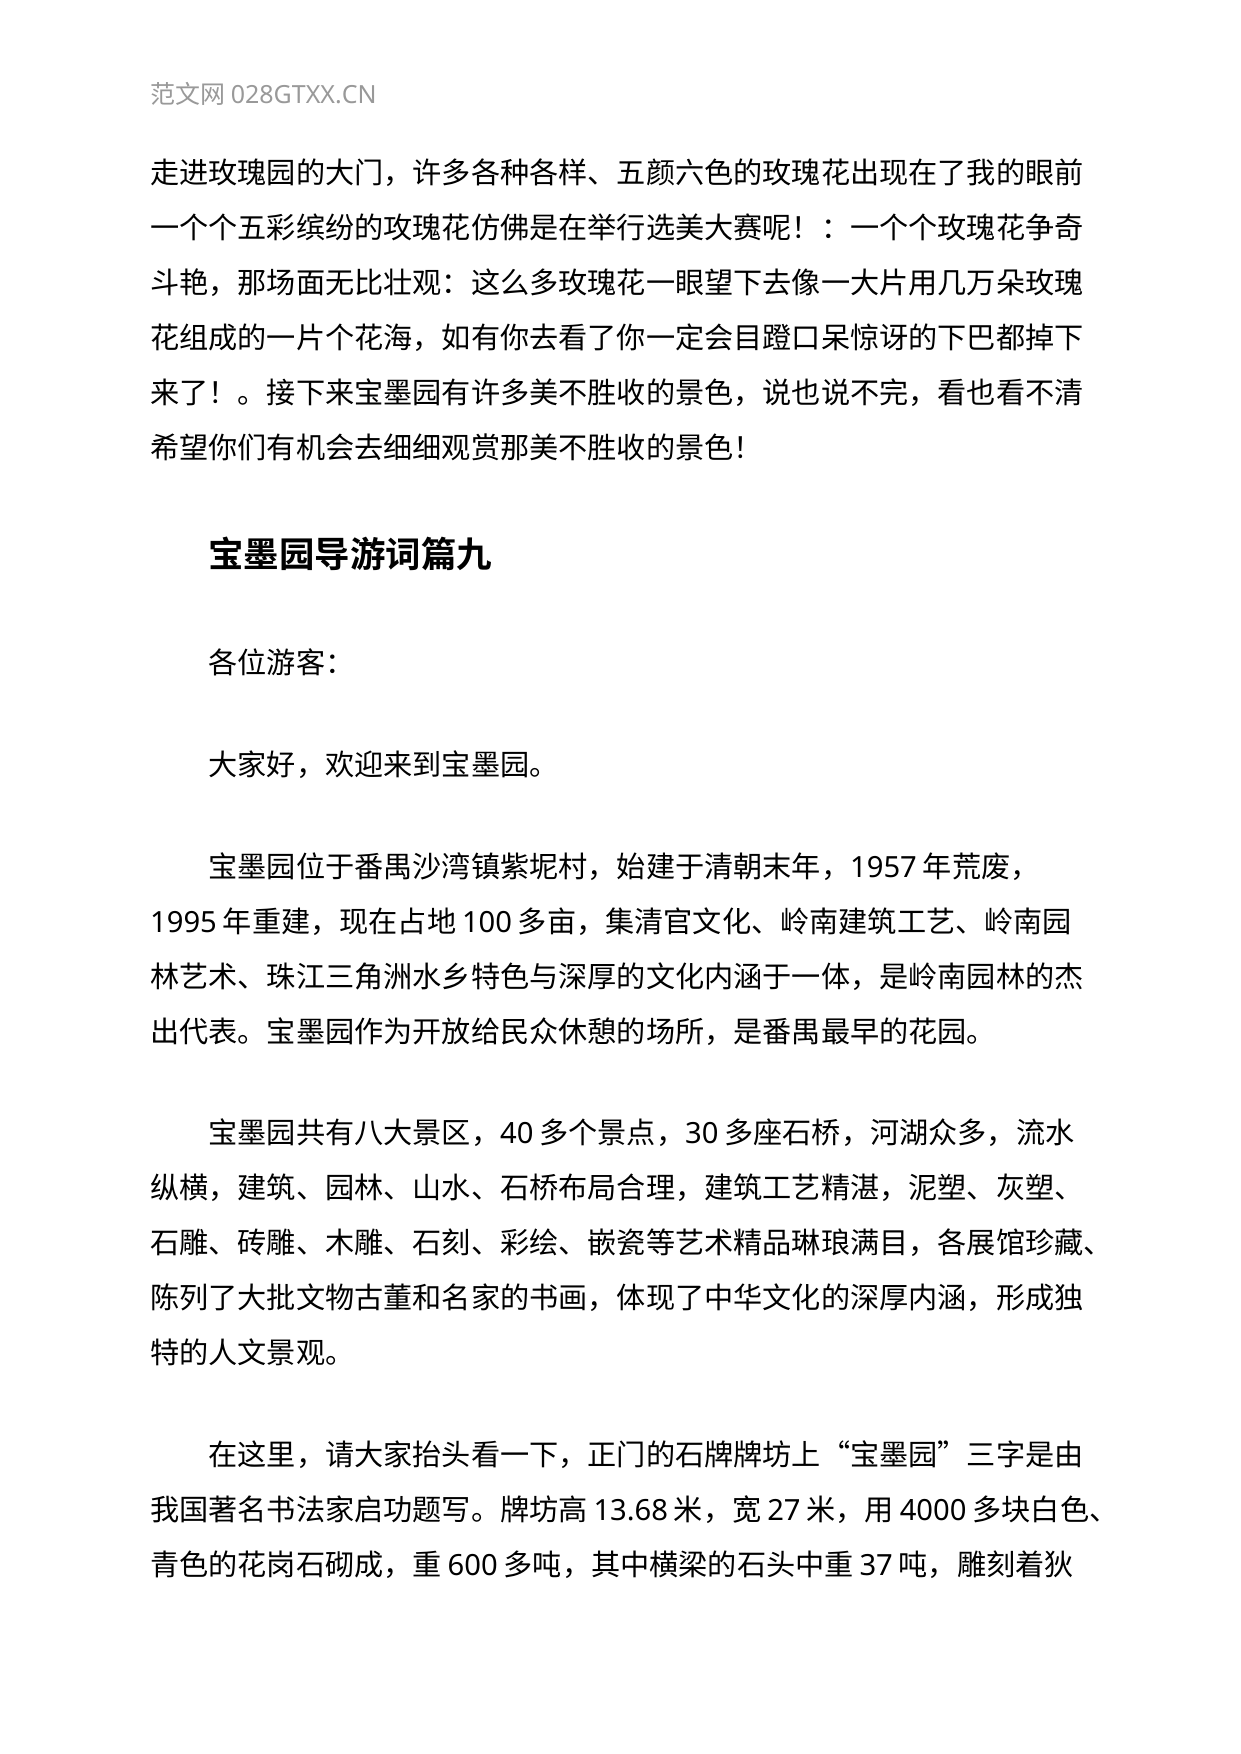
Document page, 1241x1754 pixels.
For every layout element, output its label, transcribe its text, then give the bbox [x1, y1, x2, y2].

text 各位游客： [150, 640, 1090, 682]
text 宝墨园共有八大景区，40多个景点，30多座石桥，河湖众多，流水纵横，建筑、园林、山水、石桥布局合理，建筑工艺精湛，泥塑、灰塑、石雕、砖雕、木雕、石刻、彩绘、嵌瓷等艺术精品琳琅满目，各展馆珍藏、陈列了大批文物古董和名家的书画，体现了中华文化的深厚内涵，形成独特的人文景观。 [150, 1110, 1090, 1372]
text 宝墨园导游词篇九 [150, 526, 1090, 577]
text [150, 1431, 1090, 1584]
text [150, 150, 1090, 467]
text 大家好，欢迎来到宝墨园。 [150, 741, 1090, 784]
text 宝墨园位于番禺沙湾镇紫坭村，始建于清朝末年，1957年荒废，1995年重建，现在占地100多亩，集清官文化、岭南建筑工艺、岭南园林艺术、珠江三角洲水乡特色与深厚的文化内涵于一体，是岭南园林的杰出代表。宝墨园作为开放给民众休憩的场所，是番禺最早的花园。 [150, 843, 1090, 1050]
